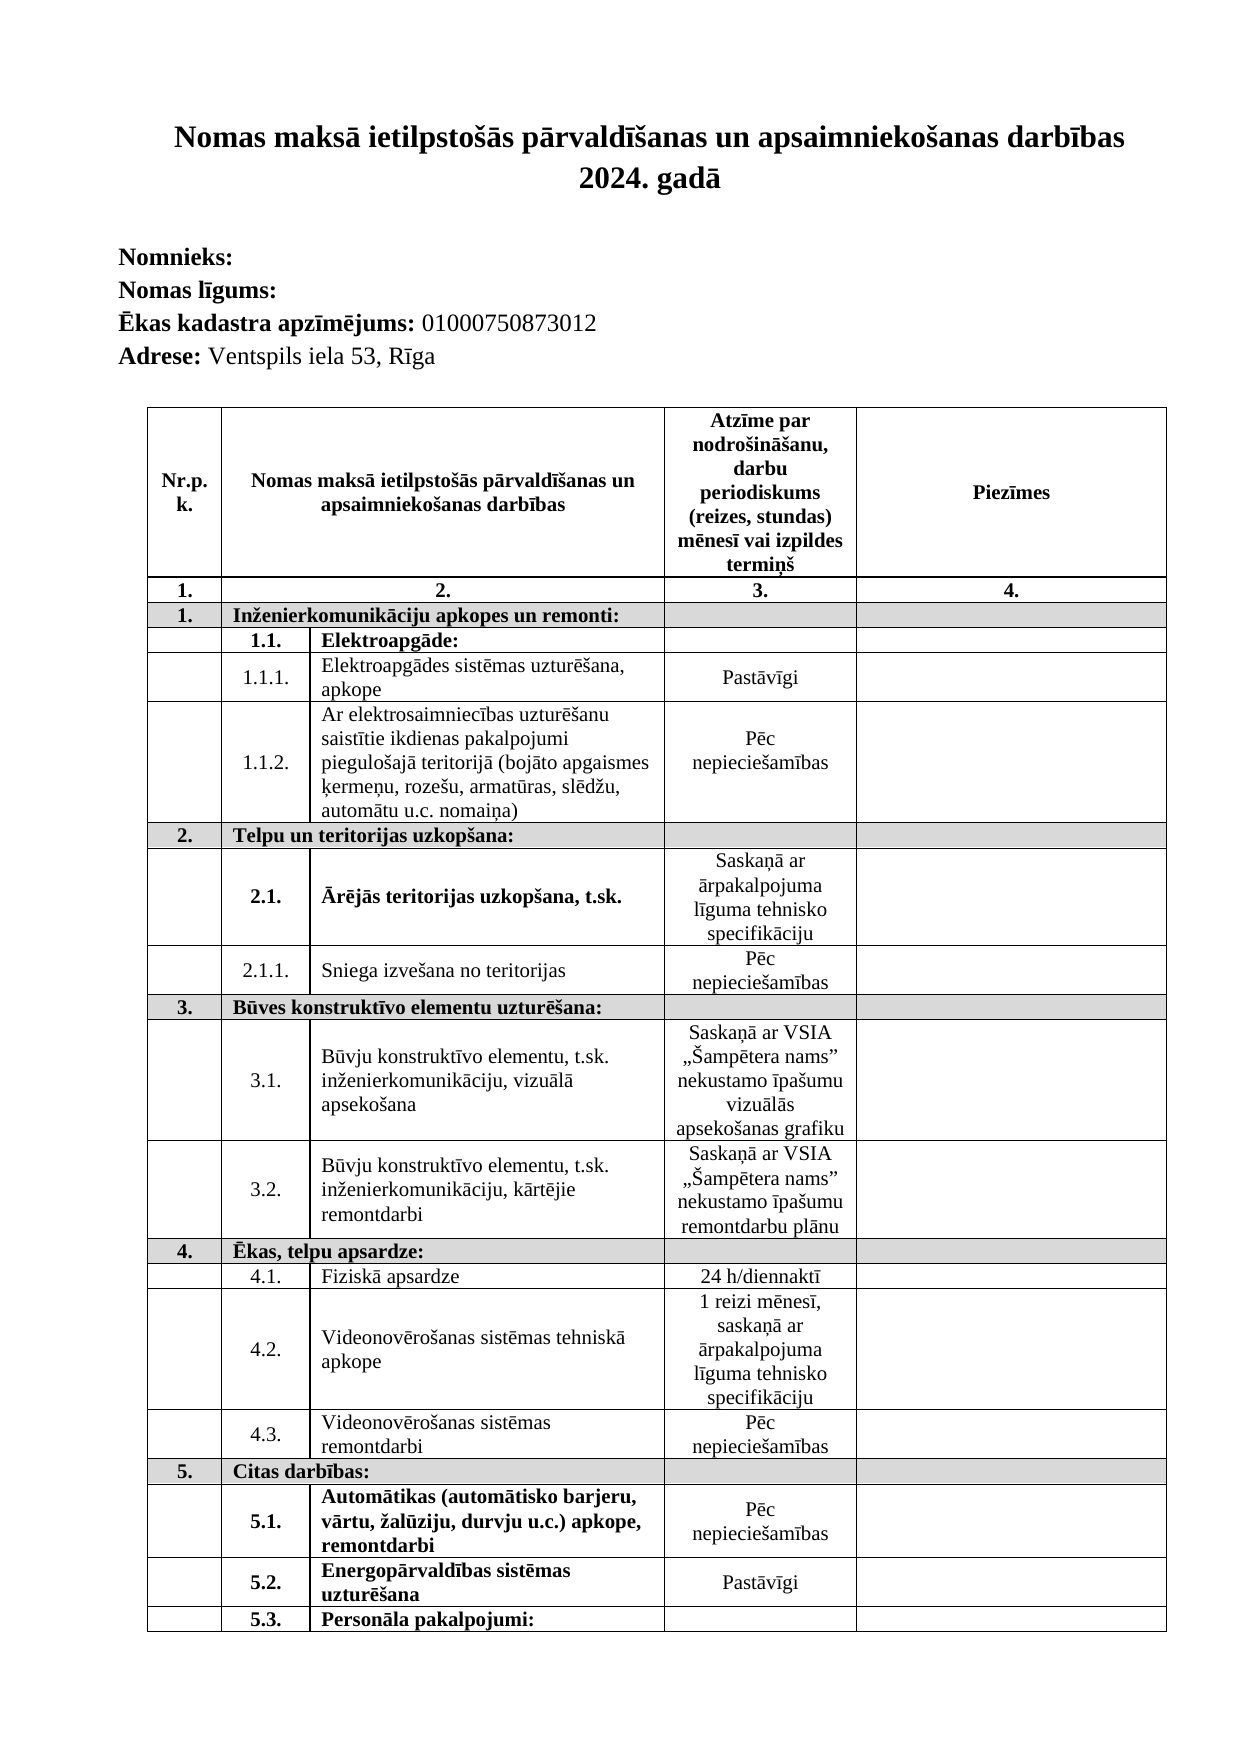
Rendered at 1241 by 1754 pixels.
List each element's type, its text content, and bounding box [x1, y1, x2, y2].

table_cell Elektroapgāde: [311, 628, 664, 652]
table_cell Automātikas (automātisko barjeru, vārtu, žalūziju, durvju u.c.) apkope, remontdarbi [311, 1485, 664, 1557]
table_cell Pēc nepieciešamības [665, 1485, 856, 1557]
table_cell Pastāvīgi [665, 653, 856, 701]
table_cell Būvju konstruktīvo elementu, t.sk. inženierkomunikāciju, vizuālā apsekošana [311, 1020, 664, 1140]
table_cell [857, 995, 1166, 1019]
table_cell 5.2. [222, 1558, 309, 1606]
table_cell Videonovērošanas sistēmas tehniskā apkope [311, 1289, 664, 1409]
table_cell [857, 1264, 1166, 1288]
table_cell [857, 1485, 1166, 1557]
table_cell Pastāvīgi [665, 1558, 856, 1606]
table_cell Ārējās teritorijas uzkopšana, t.sk. [311, 849, 664, 945]
table_cell Videonovērošanas sistēmas remontdarbi [311, 1410, 664, 1458]
table_cell 1 reizi mēnesī, saskaņā ar ārpakalpojuma līguma tehnisko specifikāciju [665, 1289, 856, 1409]
table_cell 5. [148, 1459, 221, 1483]
table_cell Ar elektrosaimniecības uzturēšanu saistītie ikdienas pakalpojumi piegulošajā teritorijā (bojāto apgaismes ķermeņu, rozešu, armatūras, slēdžu, automātu u.c. nomaiņa) [311, 702, 664, 822]
table_cell 3. [148, 995, 221, 1019]
table_cell [148, 1141, 221, 1238]
table_cell Ēkas, telpu apsardze: [222, 1239, 664, 1263]
table_cell [148, 1485, 221, 1557]
table_cell [665, 1239, 856, 1263]
table_cell Elektroapgādes sistēmas uzturēšana, apkope [311, 653, 664, 701]
table_cell [857, 823, 1166, 847]
table_cell [148, 1020, 221, 1140]
table_cell [148, 1289, 221, 1409]
table_cell Personāla pakalpojumi: [311, 1607, 664, 1631]
table_cell [148, 653, 221, 701]
table_cell 4. [857, 578, 1166, 602]
table_cell [857, 702, 1166, 822]
table_cell [857, 1410, 1166, 1458]
text Ēkas kadastra apzīmējums: 01000750873012 [118, 308, 1181, 337]
table_cell [857, 628, 1166, 652]
table_cell 4.2. [222, 1289, 309, 1409]
table_cell [665, 603, 856, 627]
text Nomnieks: [118, 242, 1181, 271]
table_cell [148, 849, 221, 945]
table_cell Būves konstruktīvo elementu uzturēšana: [222, 995, 664, 1019]
table_cell 3.1. [222, 1020, 309, 1140]
table_cell [857, 849, 1166, 945]
text Adrese: Ventspils iela 53, Rīga [118, 341, 1181, 370]
table_cell 1.1.1. [222, 653, 309, 701]
table_cell 1. [148, 603, 221, 627]
table_cell 3.2. [222, 1141, 309, 1238]
table_cell [857, 1020, 1166, 1140]
table_cell [857, 603, 1166, 627]
table_header Nr.p.k. [148, 408, 221, 576]
table_cell [857, 1607, 1166, 1631]
table_cell Inženierkomunikāciju apkopes un remonti: [222, 603, 664, 627]
table_cell [148, 628, 221, 652]
table_cell Būvju konstruktīvo elementu, t.sk. inženierkomunikāciju, kārtējie remontdarbi [311, 1141, 664, 1238]
table_cell [148, 1558, 221, 1606]
table_header Piezīmes [857, 408, 1166, 576]
table_cell Telpu un teritorijas uzkopšana: [222, 823, 664, 847]
table_cell 1.1. [222, 628, 309, 652]
text 2024. gadā [118, 159, 1181, 195]
table_cell Sniega izvešana no teritorijas [311, 946, 664, 994]
table_cell Fiziskā apsardze [311, 1264, 664, 1288]
table_cell Citas darbības: [222, 1459, 664, 1483]
table_cell [148, 1607, 221, 1631]
table_cell [857, 1459, 1166, 1483]
table_cell [857, 1239, 1166, 1263]
table_cell Pēc nepieciešamības [665, 1410, 856, 1458]
table_cell [665, 995, 856, 1019]
table_cell [148, 1410, 221, 1458]
table_cell [665, 1459, 856, 1483]
table_header Atzīme par nodrošināšanu, darbu periodiskums (reizes, stundas) mēnesī vai izpildes termiņš [665, 408, 856, 576]
table_cell 1. [148, 578, 221, 602]
table_cell 5.3. [222, 1607, 309, 1631]
table_cell 1.1.2. [222, 702, 309, 822]
table_cell [148, 946, 221, 994]
table_cell 24 h/diennaktī [665, 1264, 856, 1288]
table_cell 4.3. [222, 1410, 309, 1458]
table_cell Pēc nepieciešamības [665, 946, 856, 994]
text Nomas maksā ietilpstošās pārvaldīšanas un apsaimniekošanas darbības [118, 118, 1181, 154]
text Nomas līgums: [118, 275, 1181, 304]
table_header Nomas maksā ietilpstošās pārvaldīšanas un apsaimniekošanas darbības [222, 408, 664, 576]
table_cell 4. [148, 1239, 221, 1263]
table_cell 2. [148, 823, 221, 847]
table_cell Pēc nepieciešamības [665, 702, 856, 822]
table_cell [857, 1558, 1166, 1606]
table_cell 2.1.1. [222, 946, 309, 994]
table_cell [665, 823, 856, 847]
table_cell Saskaņā ar VSIA „Šampētera nams” nekustamo īpašumu vizuālās apsekošanas grafiku [665, 1020, 856, 1140]
table_cell [148, 702, 221, 822]
table_cell Saskaņā ar VSIA „Šampētera nams” nekustamo īpašumu remontdarbu plānu [665, 1141, 856, 1238]
table_cell [665, 628, 856, 652]
table_cell 5.1. [222, 1485, 309, 1557]
table_cell Saskaņā ar ārpakalpojuma līguma tehnisko specifikāciju [665, 849, 856, 945]
table_cell [857, 1141, 1166, 1238]
table_cell [857, 1289, 1166, 1409]
table_cell 2.1. [222, 849, 309, 945]
table_cell 2. [222, 578, 664, 602]
table_cell [665, 1607, 856, 1631]
table_cell 4.1. [222, 1264, 309, 1288]
table_cell 3. [665, 578, 856, 602]
table_cell [857, 653, 1166, 701]
table_cell [148, 1264, 221, 1288]
table_cell [857, 946, 1166, 994]
table_cell Energopārvaldības sistēmas uzturēšana [311, 1558, 664, 1606]
